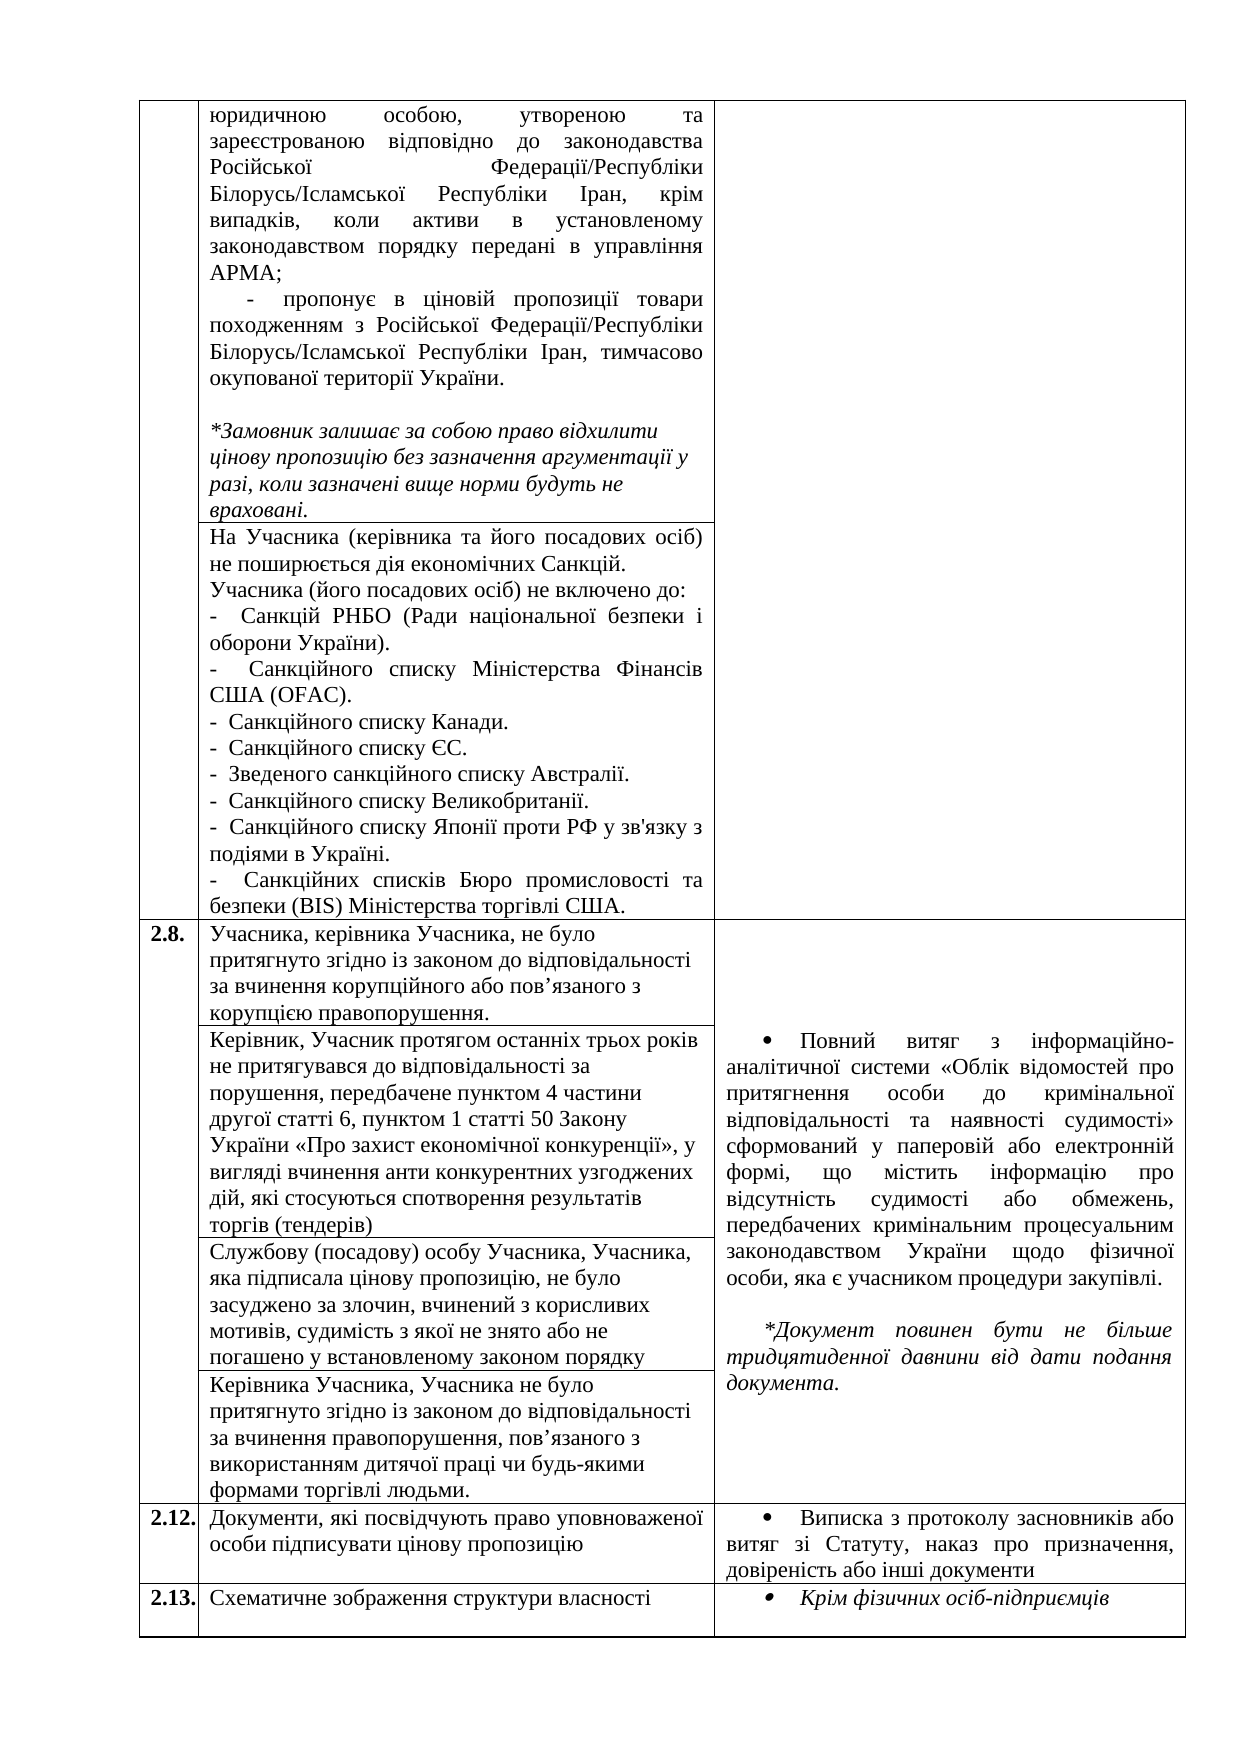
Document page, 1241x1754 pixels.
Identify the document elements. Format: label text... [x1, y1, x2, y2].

table_cell Схематичне зображення структури власності [199, 1584, 714, 1636]
table_cell Крім фізичних осіб-підприємців [715, 1584, 1185, 1636]
table_cell [140, 1584, 198, 1636]
table_cell Документи, які посвідчують право уповноваженої особи підписувати цінову пропозицію [199, 1504, 714, 1583]
table_cell На Учасника (керівника та його посадових осіб) не поширюється дія економічних Санкцій. Учасника (його посадових осіб) не включено до: - Санкцій РНБО (Ради національної безпеки і оборони України). - Санкційного списку Міністерства Фінансів США (OFAC). - Санкційного списку Канади. - Санкційного списку ЄС. - Зведеного санкційного списку Австралії. - Санкційного списку Великобританії. - Санкційного списку Японії проти РФ у зв'язку з подіями в Україні. - Санкційних списків Бюро промисловості та безпеки (BIS) Міністерства торгівлі США. [199, 523, 714, 919]
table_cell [199, 101, 714, 522]
table_cell Учасника, керівника Учасника, не було притягнуто згідно із законом до відповідальності за вчинення корупційного або пов’язаного з корупцією правопорушення. [199, 920, 714, 1025]
table_cell Керівник, Учасник протягом останніх трьох років не притягувався до відповідальності за порушення, передбачене пунктом 4 частини другої статті 6, пунктом 1 статті 50 Закону України «Про захист економічної конкуренції», у вигляді вчинення анти конкурентних узгоджених дій, які стосуються спотворення результатів торгів (тендерів) [199, 1026, 714, 1237]
table_cell Виписка з протоколу засновників або витяг зі Статуту, наказ про призначення, довіреність або інші документи [715, 1504, 1185, 1583]
table_cell [140, 101, 198, 919]
table_cell Керівника Учасника, Учасника не було притягнуто згідно із законом до відповідальності за вчинення правопорушення, пов’язаного з використанням дитячої праці чи будь-якими формами торгівлі людьми. [199, 1371, 714, 1503]
table_cell Службову (посадову) особу Учасника, Учасника, яка підписала цінову пропозицію, не було засуджено за злочин, вчинений з корисливих мотивів, судимість з якої не знято або не погашено у встановленому законом порядку [199, 1238, 714, 1370]
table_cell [715, 101, 1185, 919]
table_cell [140, 1504, 198, 1583]
table_cell Повний витяг з інформаційно-аналітичної системи «Облік відомостей про притягнення особи до кримінальної відповідальності та наявності судимості» сформований у паперовій або електронній формі, що містить інформацію про відсутність судимості або обмежень, передбачених кримінальним процесуальним законодавством України щодо фізичної особи, яка є учасником процедури закупівлі. *Документ повинен бути не більше тридцятиденної давнини від дати подання документа. [715, 920, 1185, 1503]
table_cell [140, 920, 198, 1503]
